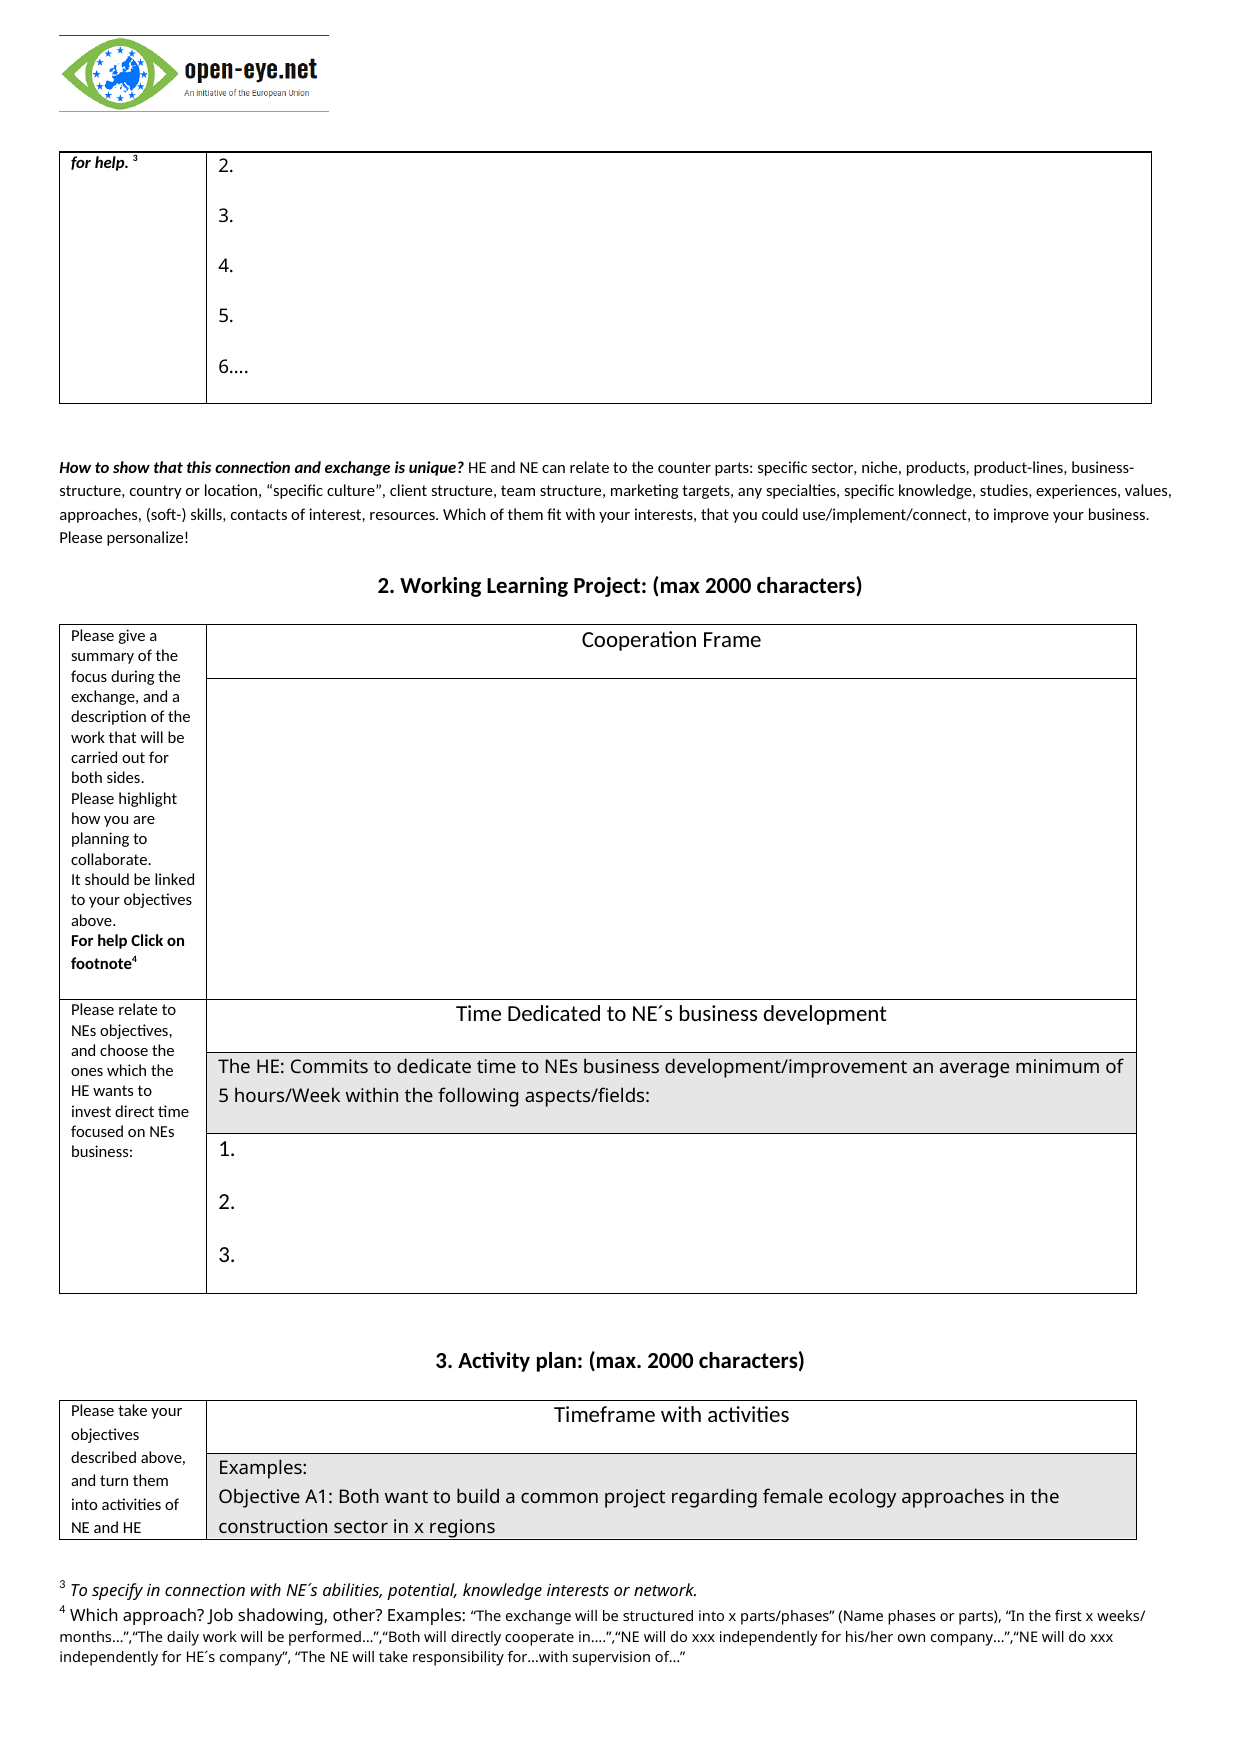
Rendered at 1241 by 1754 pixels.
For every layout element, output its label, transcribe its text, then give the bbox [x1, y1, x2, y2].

table_cell Please relate to NEs objectives, and choose the ones which the HE wants to invest direct time focused on NEs business: [60, 1000, 206, 1292]
table_cell [207, 679, 1136, 998]
table_cell 1. 2. 3. 4. 5. 6…. [207, 153, 1151, 403]
text 2. Working Learning Project: (max 2000 characters) [59, 571, 1181, 599]
picture [59, 35, 330, 112]
table_cell Time Dedicated to NE´s business development [207, 1000, 1136, 1052]
text How to show that this connection and exchange is unique? HE and NE can relate to the counter parts: specific sector, niche, products, product-lines, business-structure, country or location, “specific culture”, client structure, team structure, marketing targets, any specialties, specific knowledge, studies, experiences, values, approaches, (soft-) skills, contacts of interest, resources. Which of them fit with your interests, that you could use/implement/connect, to improve your business. Please personalize! [59, 457, 1181, 547]
table_header Timeframe with activities [207, 1401, 1136, 1453]
table_header Cooperation Frame [207, 625, 1136, 678]
table_cell The HE: Commits to dedicate time to NEs business development/improvement an average minimum of 5 hours/Week within the following aspects/fields: [207, 1053, 1136, 1133]
text 3. Activity plan: (max. 2000 characters) [59, 1347, 1181, 1374]
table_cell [207, 1454, 1136, 1538]
table_cell 1. 2. 3. [207, 1134, 1136, 1292]
table_header Please give a summary of the focus during the exchange, and a description of the work that will be carried out for both sides. Please highlight how you are planning to collaborate. It should be linked to your objectives above. For help Click on footnote [60, 625, 206, 998]
